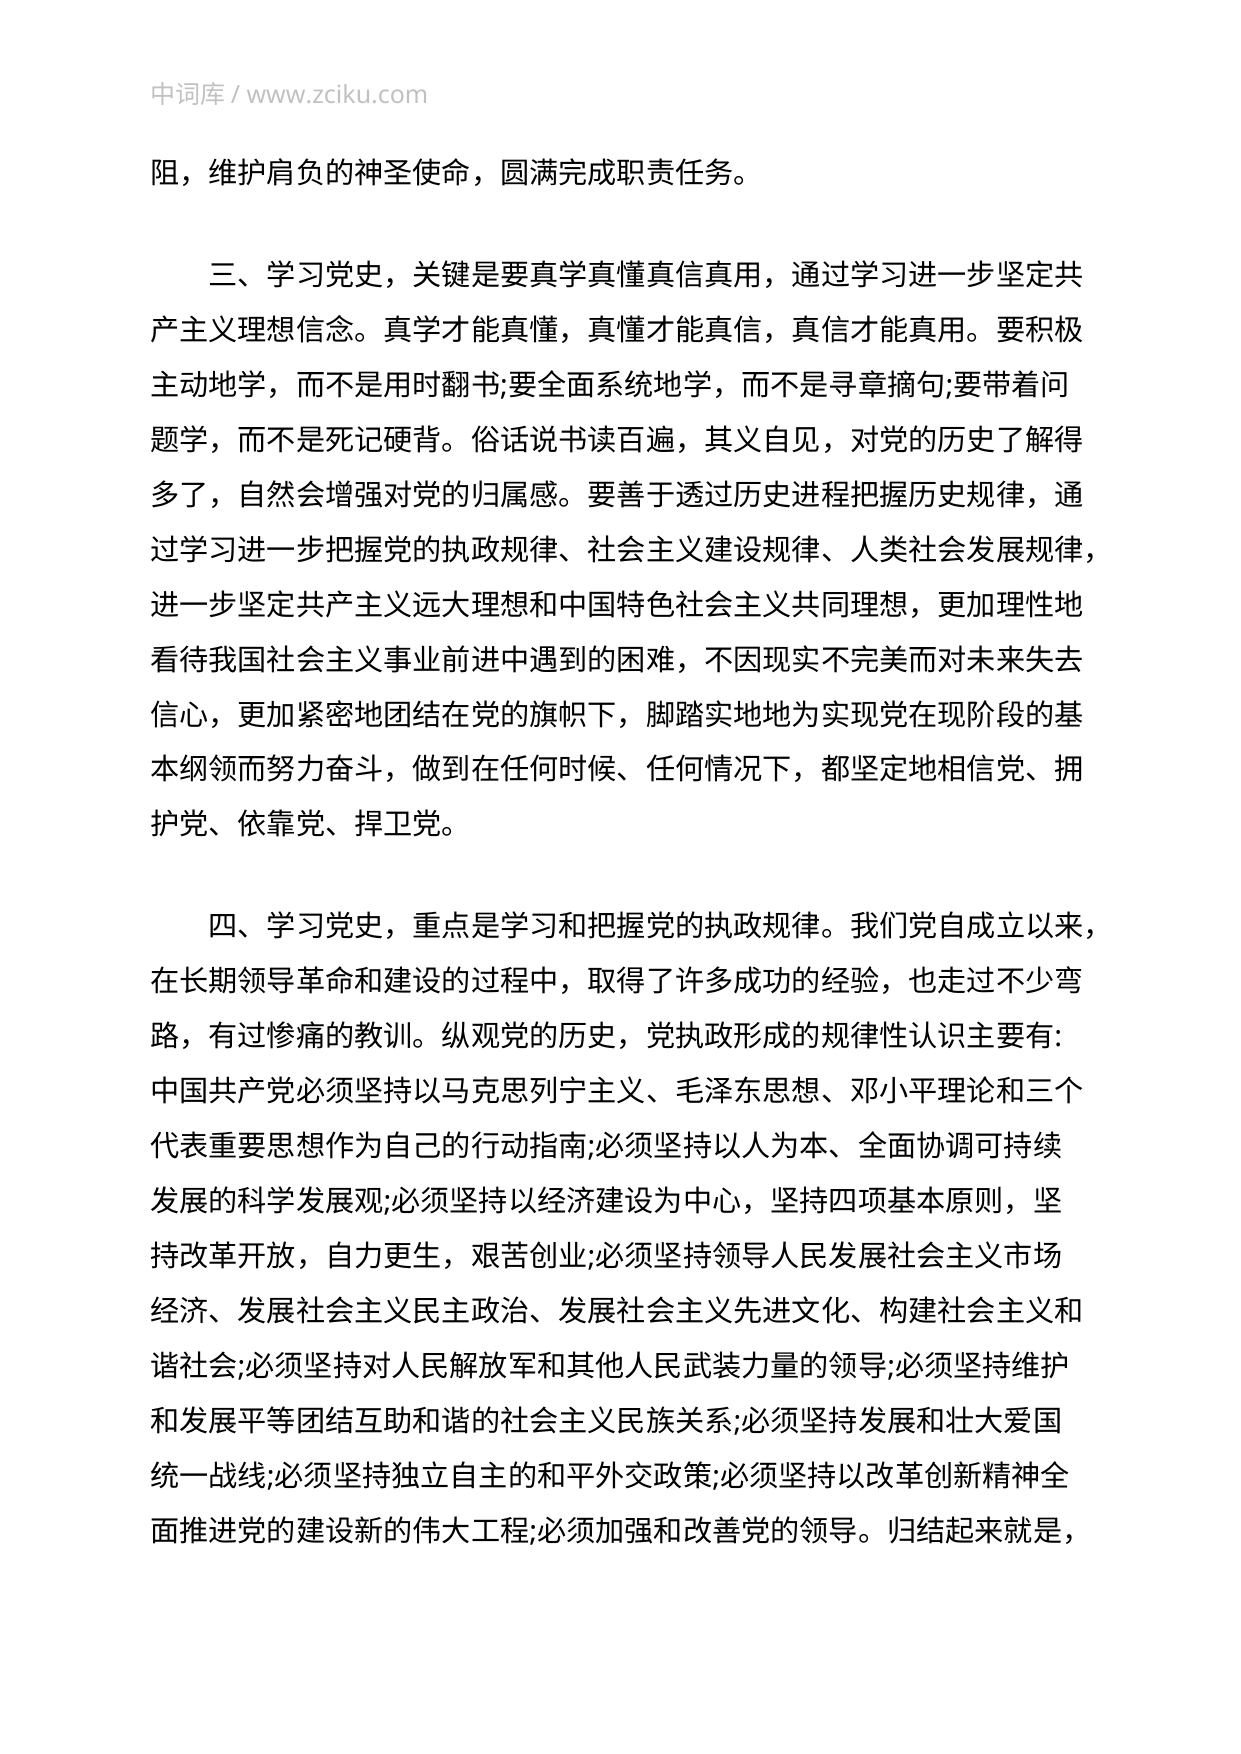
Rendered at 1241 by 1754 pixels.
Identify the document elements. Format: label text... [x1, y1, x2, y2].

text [150, 150, 1090, 192]
text 三、学习党史，关键是要真学真懂真信真用，通过学习进一步坚定共产主义理想信念。真学才能真懂，真懂才能真信，真信才能真用。要积极主动地学，而不是用时翻书;要全面系统地学，而不是寻章摘句;要带着问题学，而不是死记硬背。俗话说书读百遍，其义自见，对党的历史了解得多了，自然会增强对党的归属感。要善于透过历史进程把握历史规律，通过学习进一步把握党的执政规律、社会主义建设规律、人类社会发展规律，进一步坚定共产主义远大理想和中国特色社会主义共同理想，更加理性地看待我国社会主义事业前进中遇到的困难，不因现实不完美而对未来失去信心，更加紧密地团结在党的旗帜下，脚踏实地地为实现党在现阶段的基本纲领而努力奋斗，做到在任何时候、任何情况下，都坚定地相信党、拥护党、依靠党、捍卫党。 [150, 252, 1090, 843]
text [150, 903, 1090, 1549]
